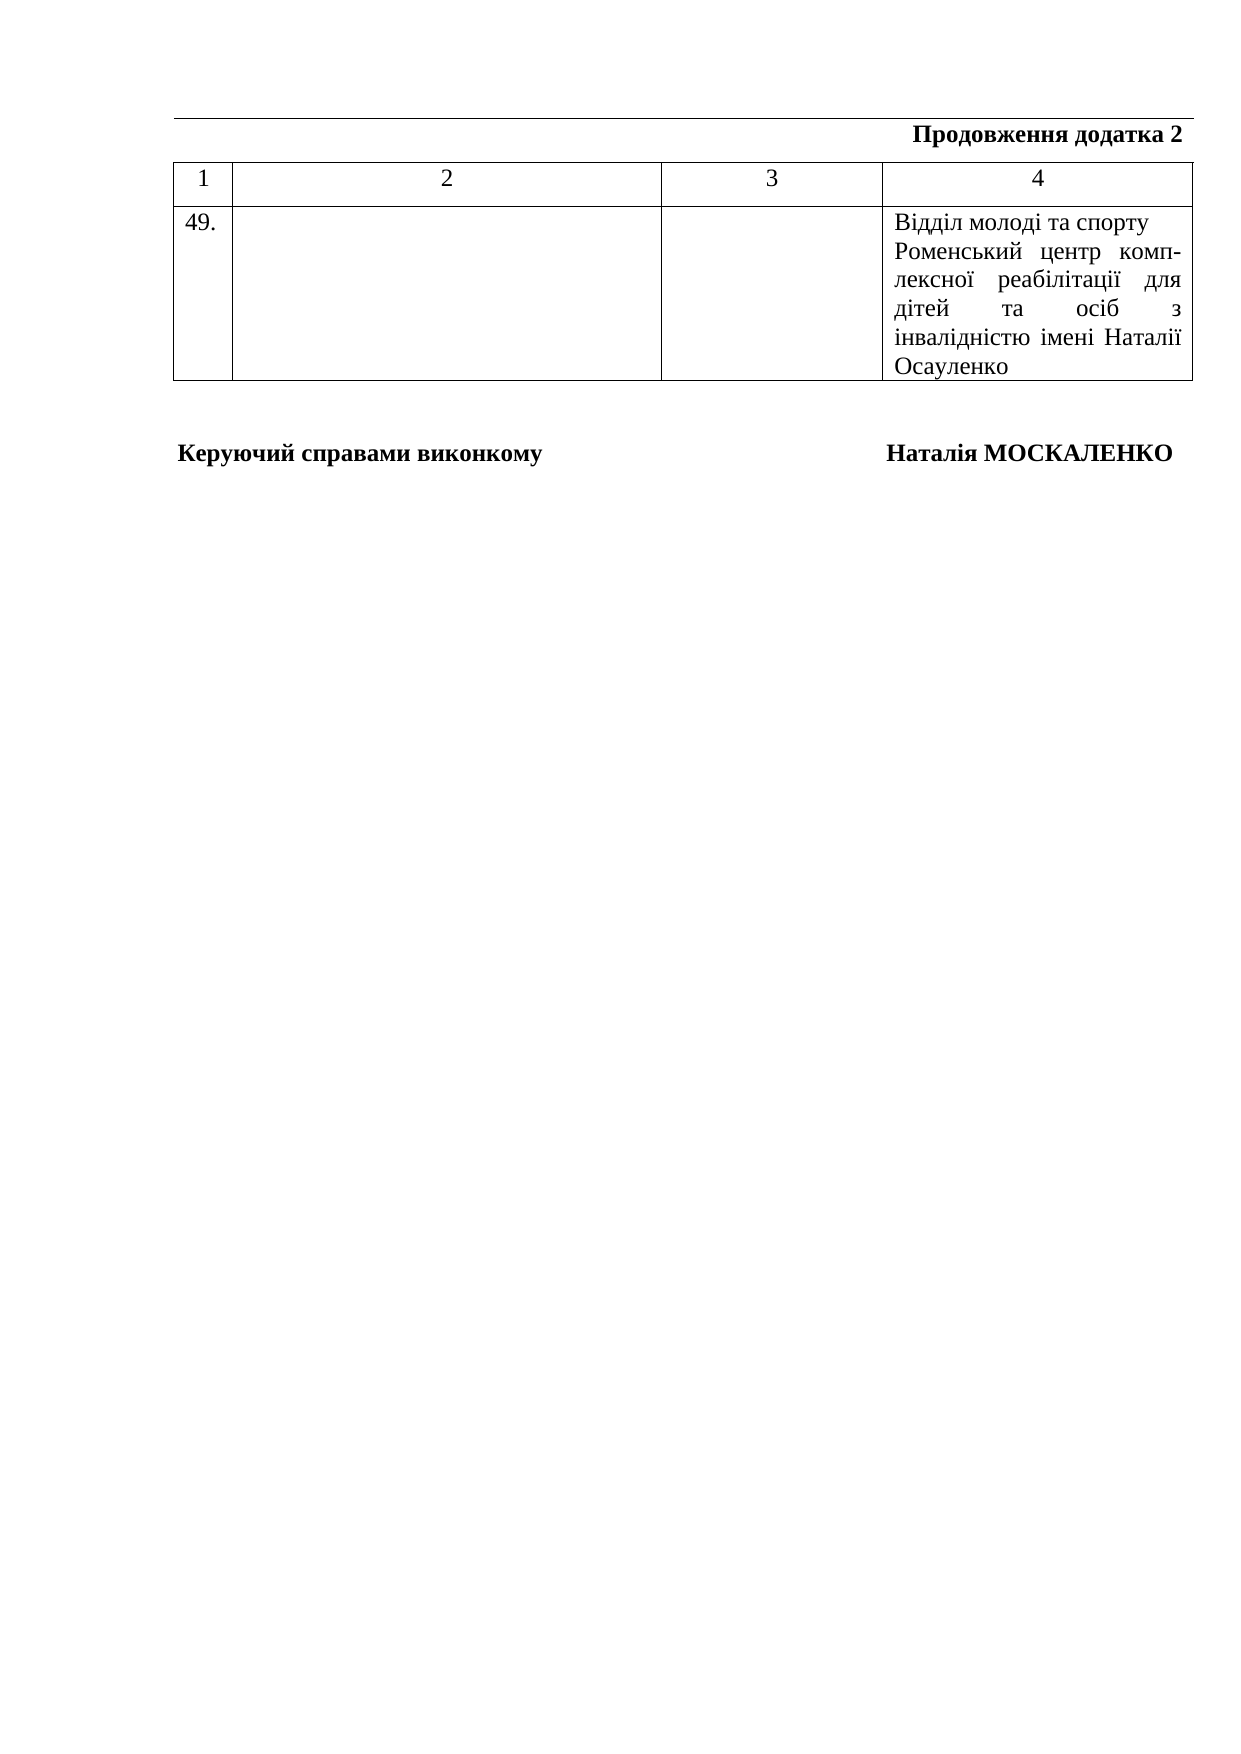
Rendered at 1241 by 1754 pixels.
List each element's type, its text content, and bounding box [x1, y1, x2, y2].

table_cell 2 [233, 163, 661, 206]
table_cell Відділ молоді та спорту Роменський центр комп-лексної реабілітації для дітей та осіб з інвалідністю імені Наталії Осауленко [883, 207, 1192, 379]
table_cell Продовження додатка 2 [174, 119, 1194, 162]
table_cell 3 [662, 163, 882, 206]
table_cell 1 [174, 163, 232, 206]
table_cell 4 [883, 163, 1192, 206]
table_cell [662, 207, 882, 379]
text Керуючий справами виконкому Наталія МОСКАЛЕНКО [177, 438, 1181, 467]
table_cell [174, 207, 232, 379]
table_cell [233, 207, 661, 379]
